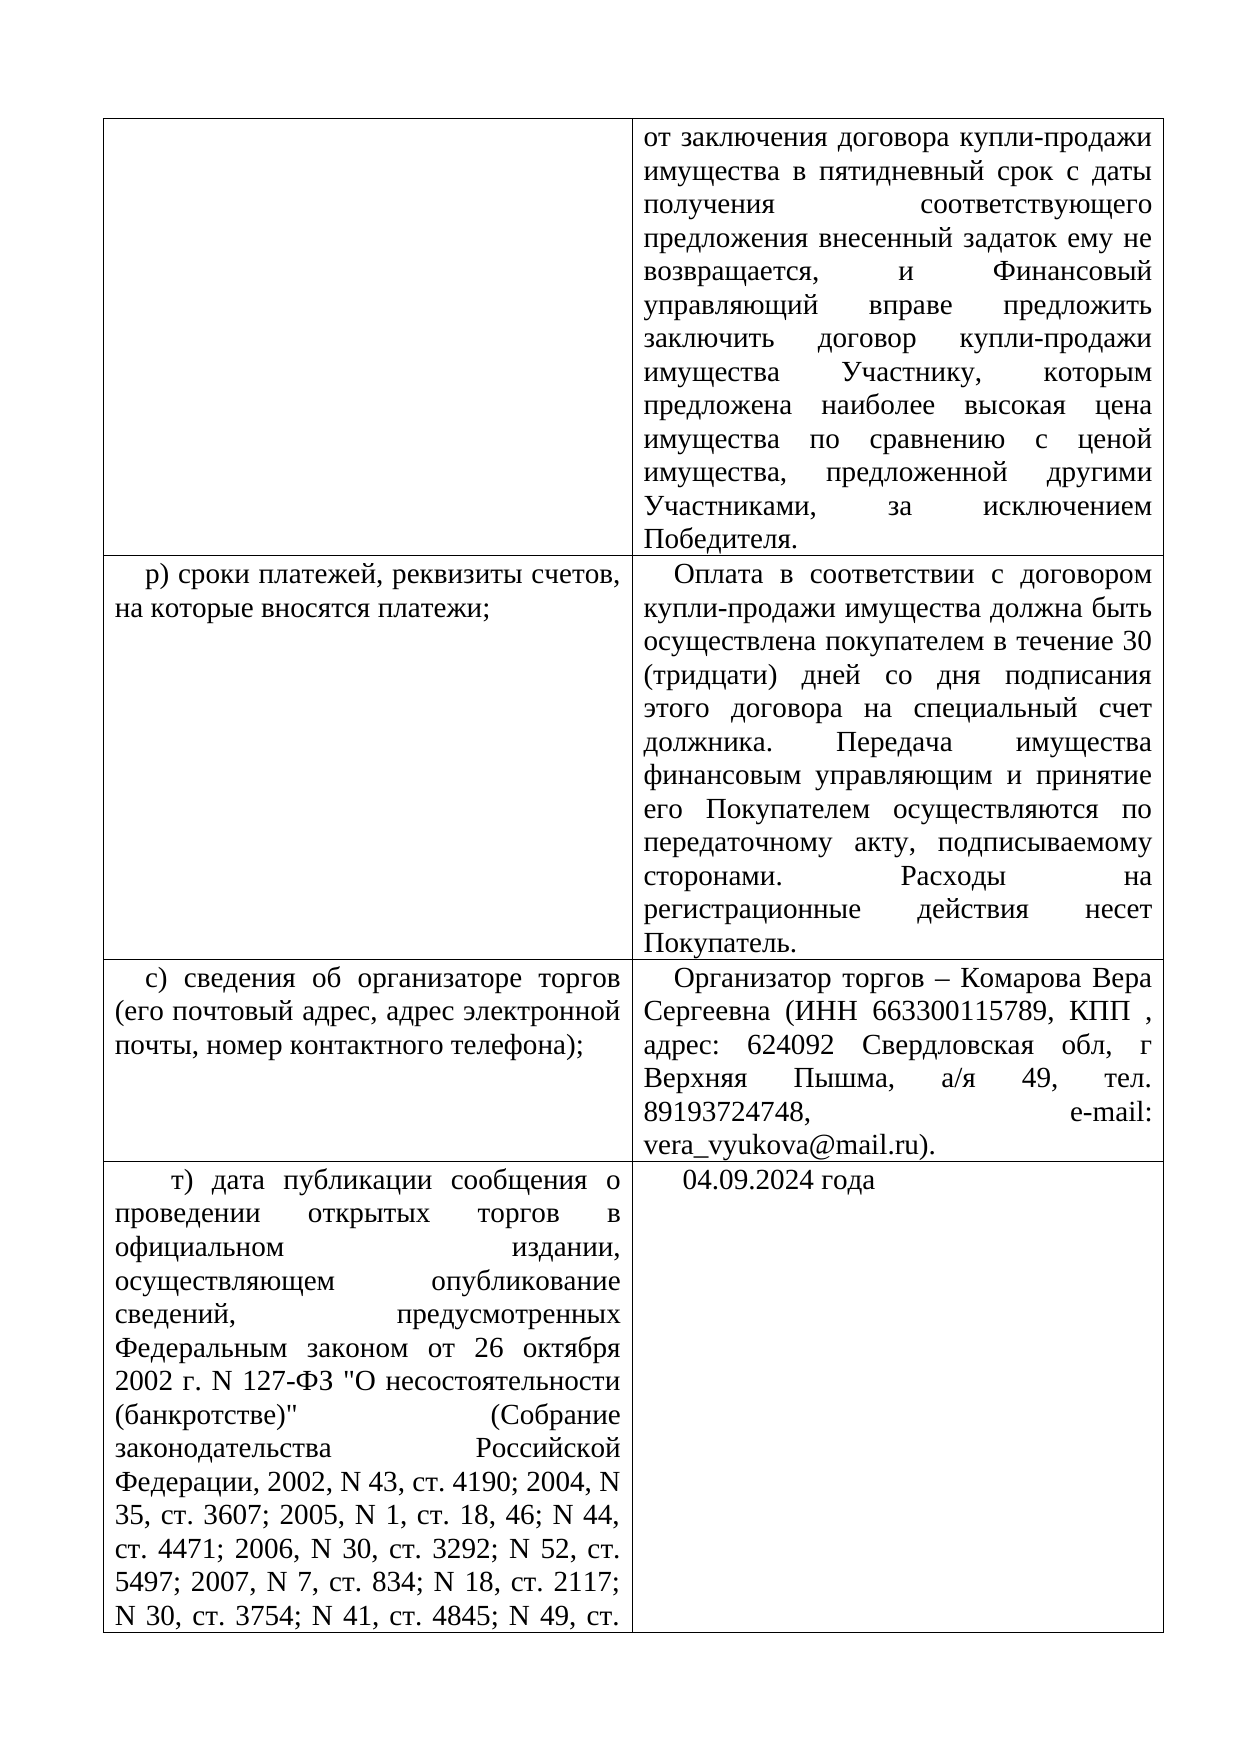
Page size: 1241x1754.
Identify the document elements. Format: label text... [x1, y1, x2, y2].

table_cell 04.09.2024 года [633, 1162, 1163, 1632]
table_cell Оплата в соответствии с договором купли-продажи имущества должна быть осуществлена покупателем в течение 30 (тридцати) дней со дня подписания этого договора на специальный счет должника. Передача имущества финансовым управляющим и принятие его Покупателем осуществляются по передаточному акту, подписываемому сторонами. Расходы на регистрационные действия несет Покупатель. [633, 556, 1163, 959]
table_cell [104, 1162, 632, 1632]
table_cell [104, 119, 632, 555]
table_cell р) сроки платежей, реквизиты счетов, на которые вносятся платежи; [104, 556, 632, 959]
table_cell Организатор торгов – Комарова Вера Сергеевна (ИНН 663300115789, КПП , адрес: 624092 Свердловская обл, г Верхняя Пышма, а/я 49, тел. 89193724748, e-mail: vera_vyukova@mail.ru). [633, 960, 1163, 1161]
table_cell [633, 119, 1163, 555]
table_cell с) сведения об организаторе торгов (его почтовый адрес, адрес электронной почты, номер контактного телефона); [104, 960, 632, 1161]
